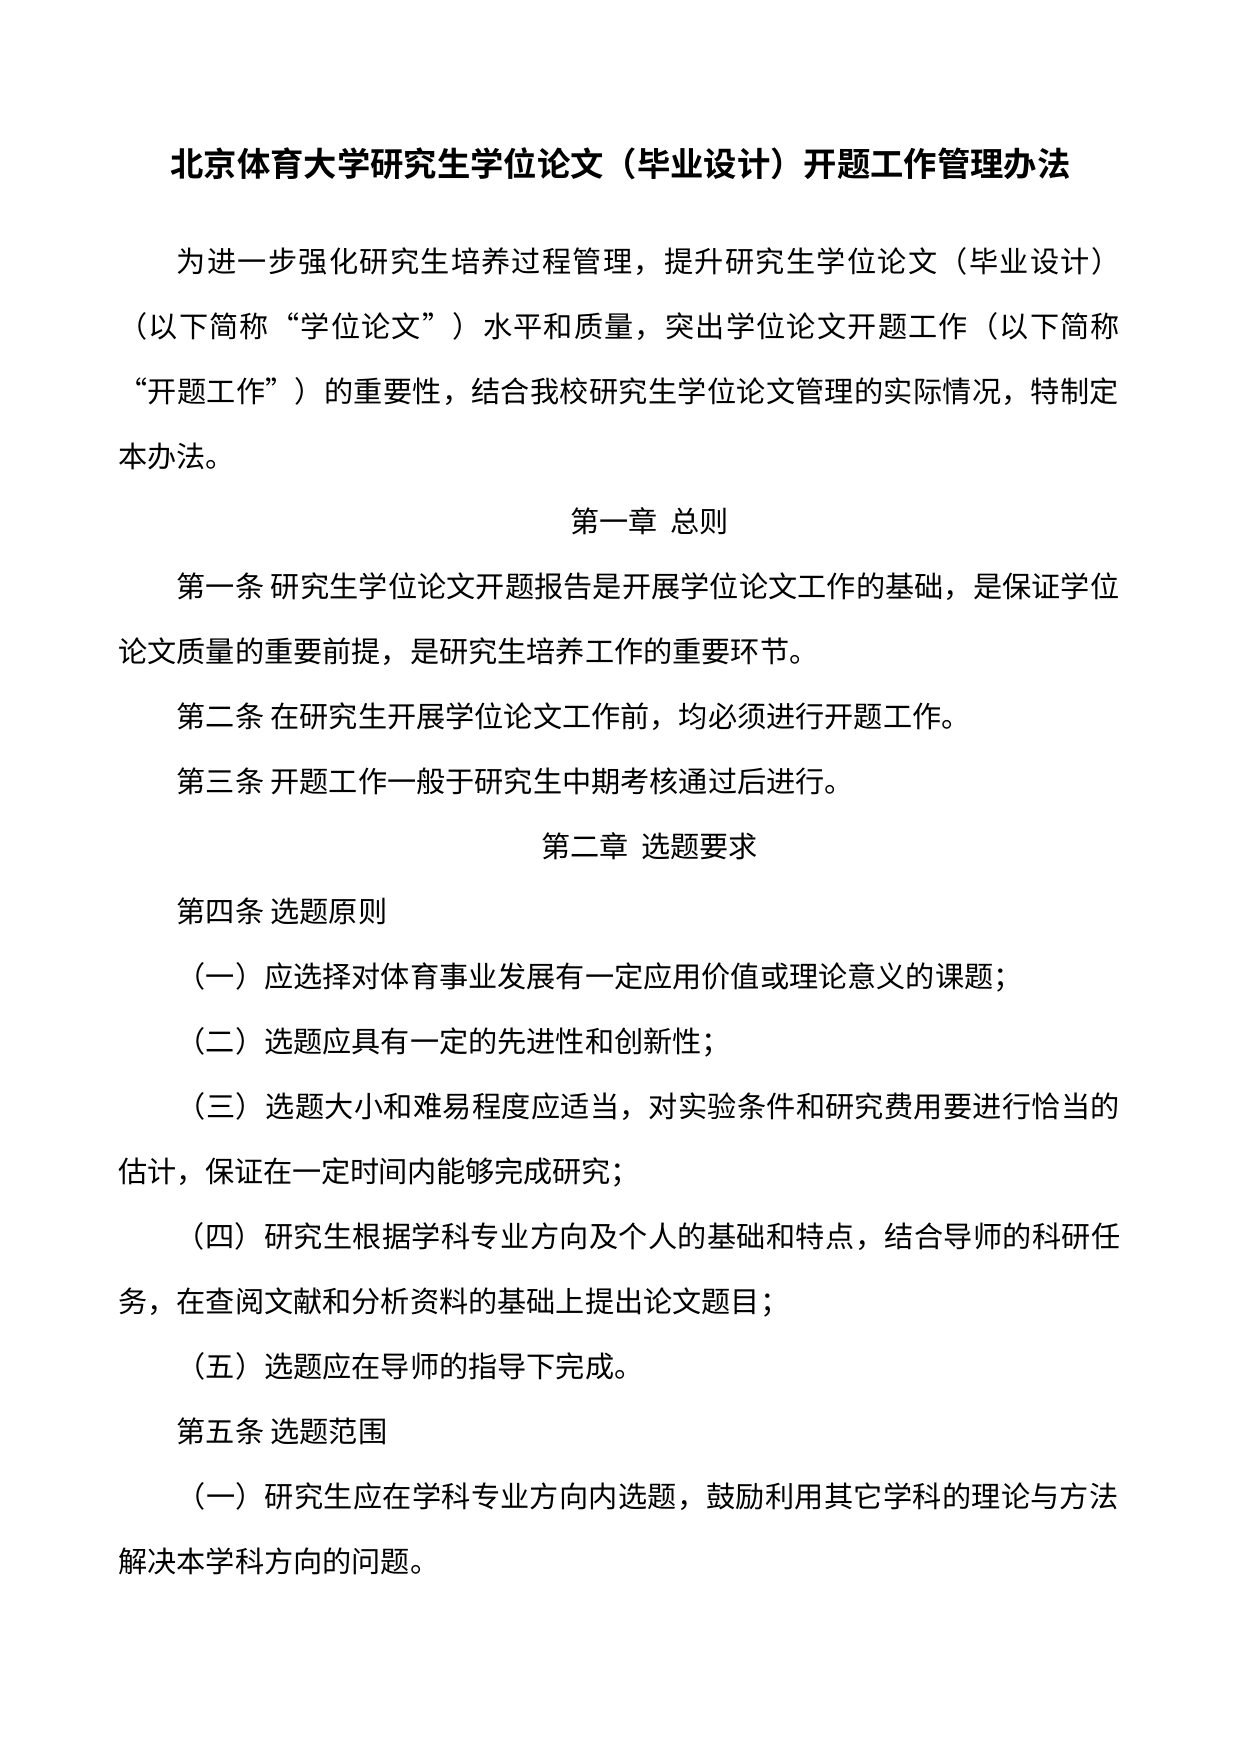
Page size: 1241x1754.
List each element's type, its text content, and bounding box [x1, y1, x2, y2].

text 第一章 总则 [118, 487, 1122, 552]
text （二）选题应具有一定的先进性和创新性； [118, 1007, 1122, 1072]
text （四）研究生根据学科专业方向及个人的基础和特点，结合导师的科研任务，在查阅文献和分析资料的基础上提出论文题目； [118, 1202, 1122, 1332]
text 第四条 选题原则 [118, 877, 1122, 942]
text 为进一步强化研究生培养过程管理，提升研究生学位论文（毕业设计）（以下简称“学位论文”）水平和质量，突出学位论文开题工作（以下简称“开题工作”）的重要性，结合我校研究生学位论文管理的实际情况，特制定本办法。 [118, 227, 1122, 487]
text （三）选题大小和难易程度应适当，对实验条件和研究费用要进行恰当的估计，保证在一定时间内能够完成研究； [118, 1072, 1122, 1202]
text 第三条 开题工作一般于研究生中期考核通过后进行。 [118, 747, 1122, 812]
text 第五条 选题范围 [118, 1397, 1122, 1462]
text （一）研究生应在学科专业方向内选题，鼓励利用其它学科的理论与方法解决本学科方向的问题。 [118, 1462, 1122, 1592]
text 第一条 研究生学位论文开题报告是开展学位论文工作的基础，是保证学位论文质量的重要前提，是研究生培养工作的重要环节。 [118, 552, 1122, 682]
text （一）应选择对体育事业发展有一定应用价值或理论意义的课题； [118, 942, 1122, 1007]
text 第二章 选题要求 [118, 812, 1122, 877]
text 第二条 在研究生开展学位论文工作前，均必须进行开题工作。 [118, 682, 1122, 747]
subtitle 北京体育大学研究生学位论文（毕业设计）开题工作管理办法 [118, 129, 1122, 194]
text （五）选题应在导师的指导下完成。 [118, 1332, 1122, 1397]
